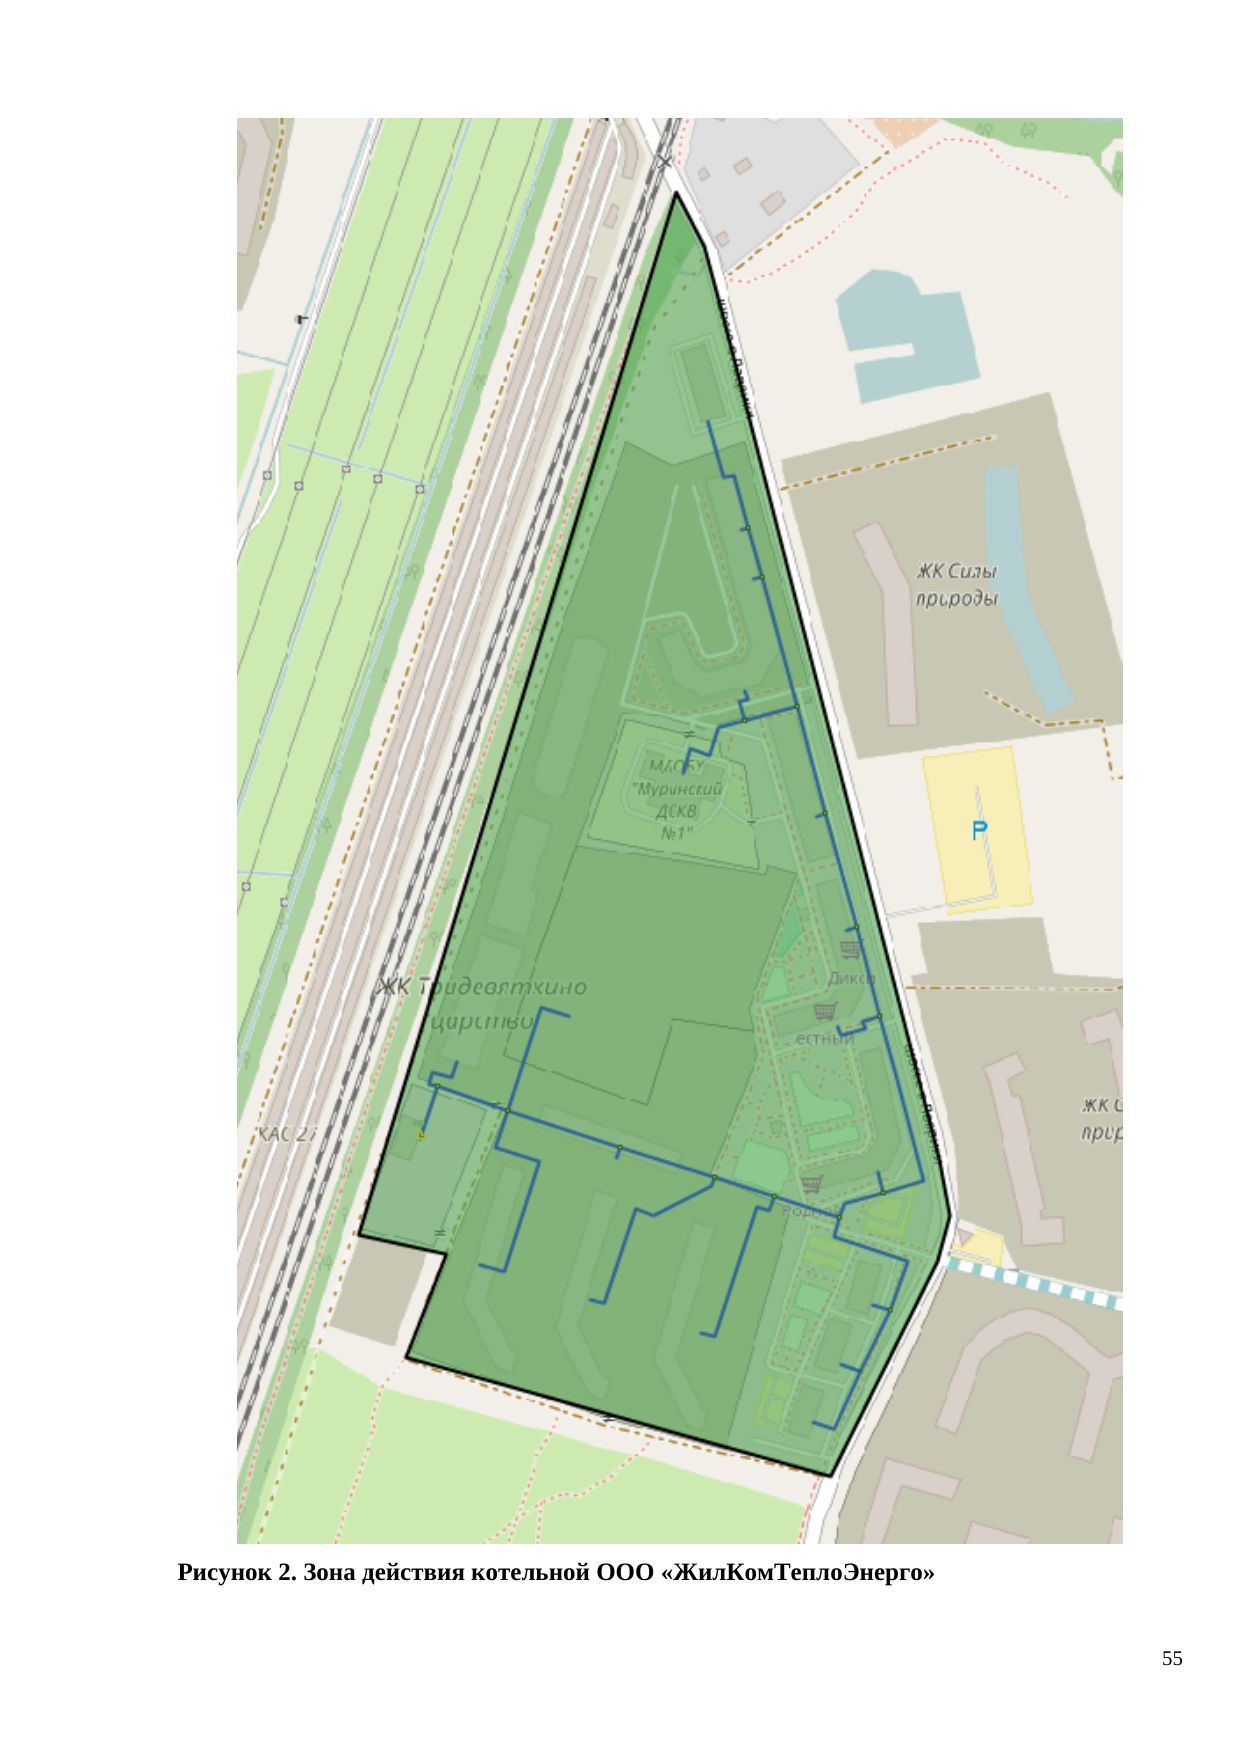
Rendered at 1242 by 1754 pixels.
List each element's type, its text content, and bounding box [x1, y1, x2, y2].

picture [237, 118, 1123, 1544]
text Рисунок 2. Зона действия котельной ООО «ЖилКомТеплоЭнерго» [177, 1557, 1183, 1586]
